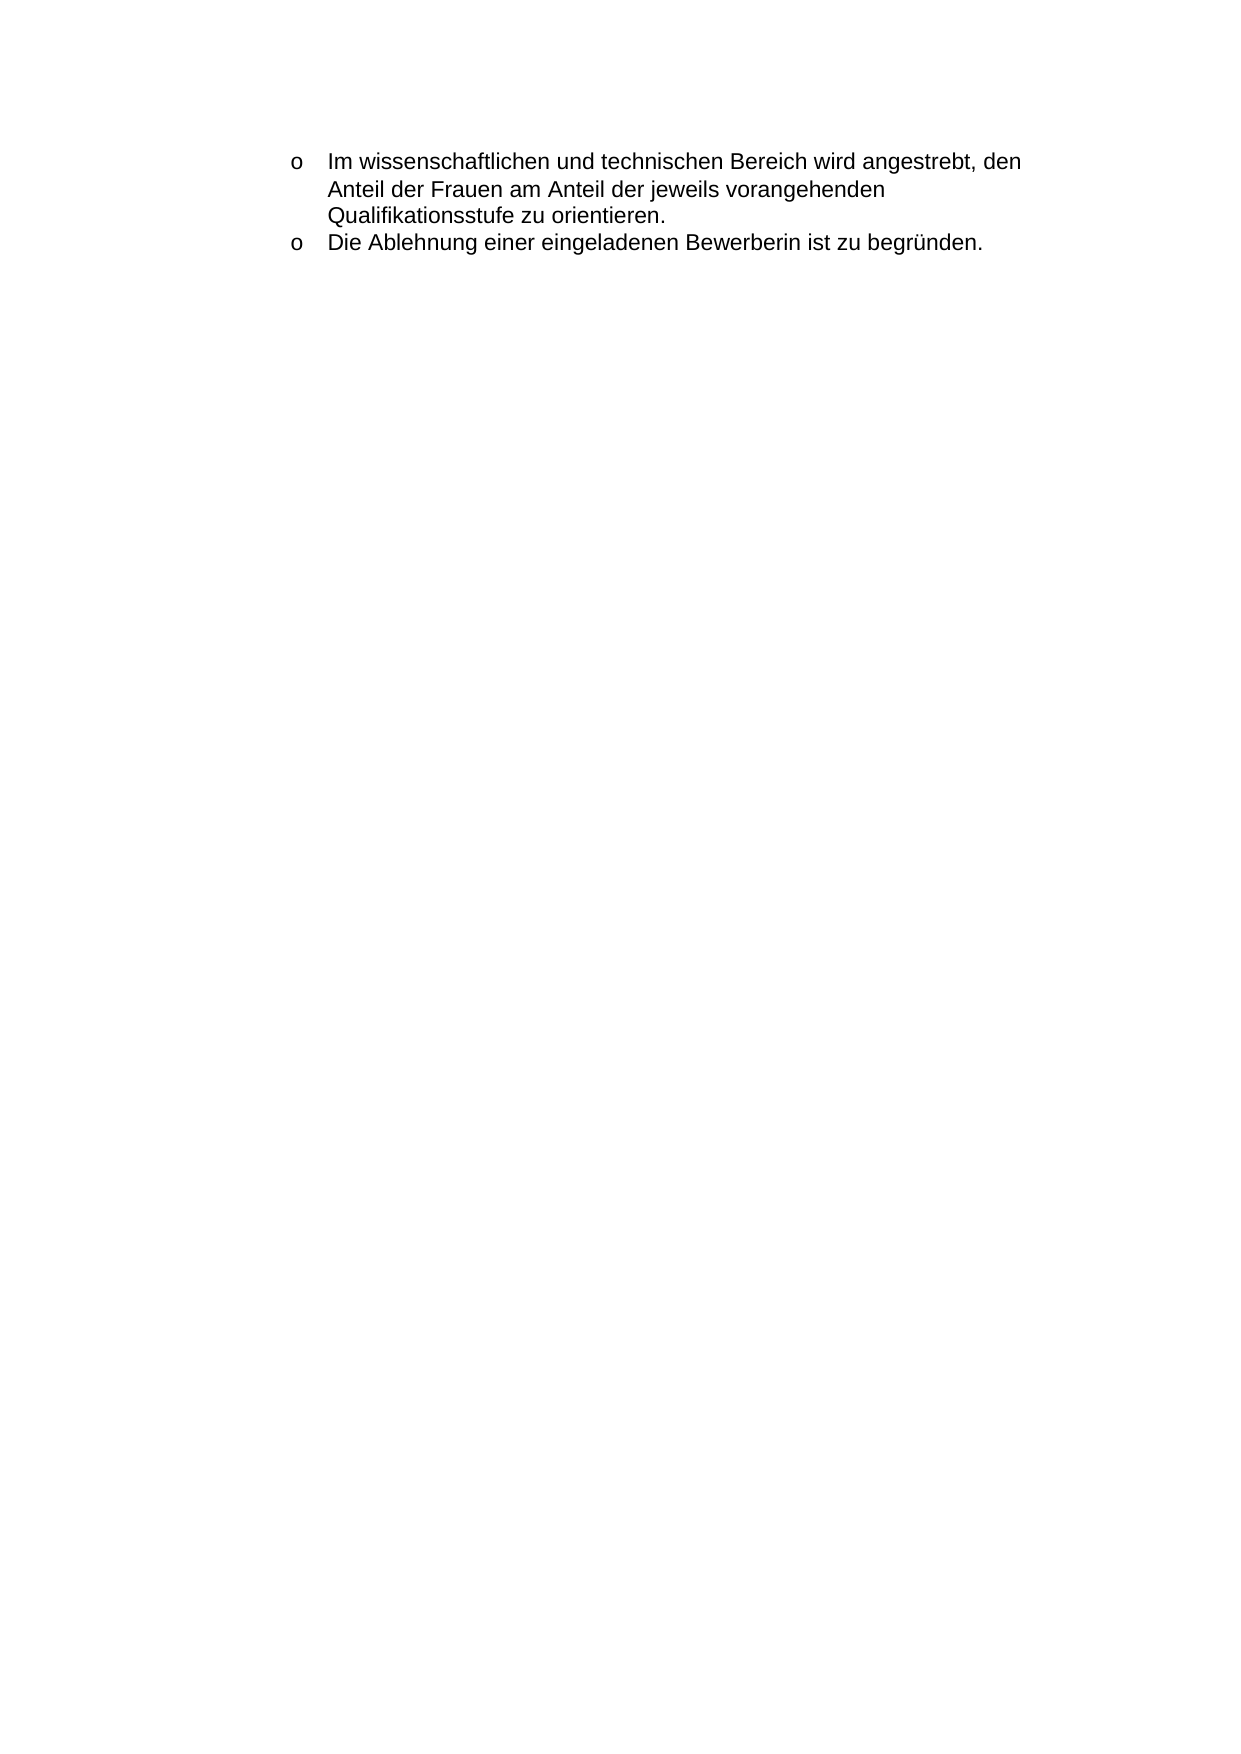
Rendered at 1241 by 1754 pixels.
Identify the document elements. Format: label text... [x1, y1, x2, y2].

list Die Ablehnung einer eingeladenen Bewerberin ist zu begründen. [290, 229, 1063, 257]
list Im wissenschaftlichen und technischen Bereich wird angestrebt, den Anteil der Frauen am Anteil der jeweils vorangehenden Qualifikationsstufe zu orientieren. [290, 148, 1063, 229]
